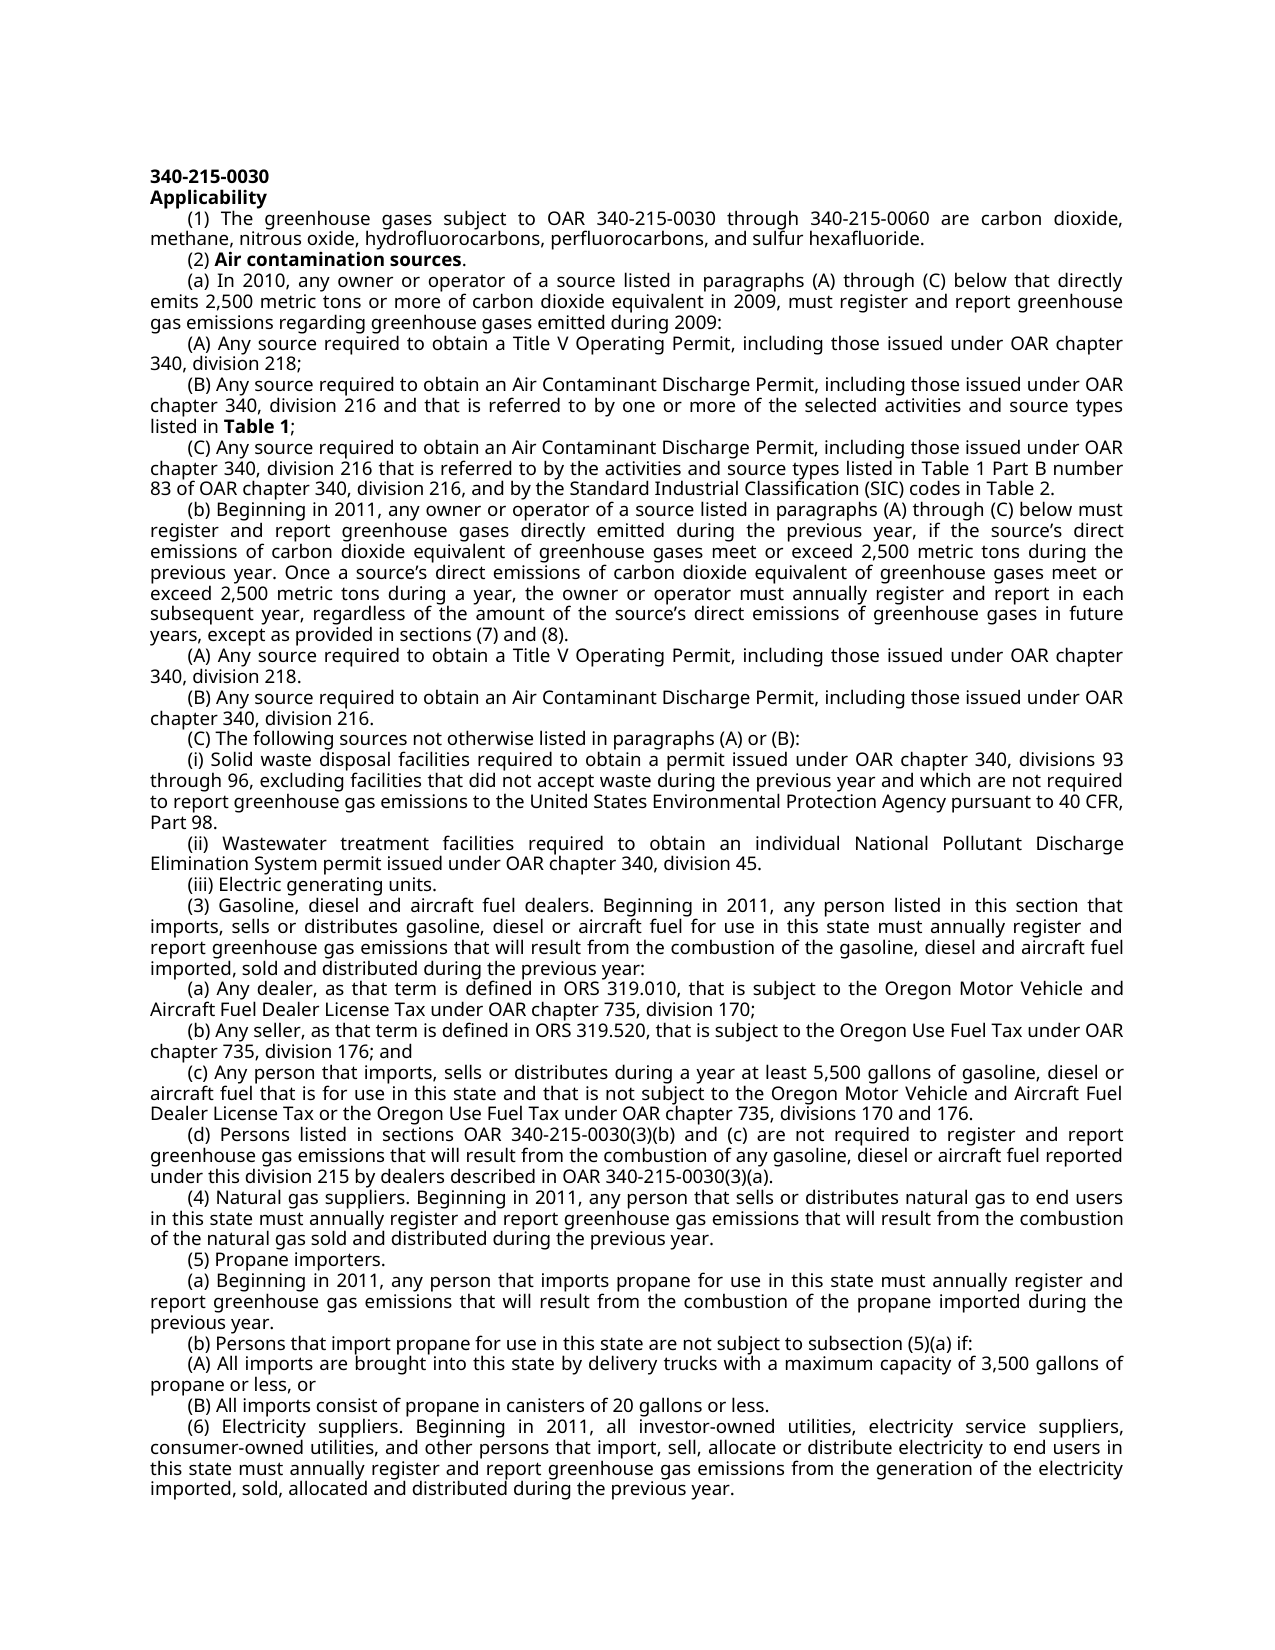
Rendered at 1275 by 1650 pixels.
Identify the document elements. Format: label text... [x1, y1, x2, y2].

text (1) The greenhouse gases subject to OAR 340-215-0030 through 340-215-0060 are carbon dioxide, methane, nitrous oxide, hydrofluorocarbons, perfluorocarbons, and sulfur hexafluoride. [150, 208, 1125, 250]
text (a) In 2010, any owner or operator of a source listed in paragraphs (A) through (C) below that directly emits 2,500 metric tons or more of carbon dioxide equivalent in 2009, must register and report greenhouse gas emissions regarding greenhouse gases emitted during 2009: [150, 271, 1125, 333]
text (2) Air contamination sources. [150, 250, 1125, 271]
text (A) All imports are brought into this state by delivery trucks with a maximum capacity of 3,500 gallons of propane or less, or [150, 1354, 1125, 1396]
text 340-215-0030 [150, 167, 1125, 187]
text (C) Any source required to obtain an Air Contaminant Discharge Permit, including those issued under OAR chapter 340, division 216 that is referred to by the activities and source types listed in Table 1 Part B number 83 of OAR chapter 340, division 216, and by the Standard Industrial Classification (SIC) codes in Table 2. [150, 437, 1125, 500]
text (A) Any source required to obtain a Title V Operating Permit, including those issued under OAR chapter 340, division 218. [150, 646, 1125, 687]
text (B) All imports consist of propane in canisters of 20 gallons or less. [150, 1396, 1125, 1417]
text (b) Persons that import propane for use in this state are not subject to subsection (5)(a) if: [150, 1333, 1125, 1354]
text (a) Any dealer, as that term is defined in ORS 319.010, that is subject to the Oregon Motor Vehicle and Aircraft Fuel Dealer License Tax under OAR chapter 735, division 170; [150, 979, 1125, 1021]
text (b) Any seller, as that term is defined in ORS 319.520, that is subject to the Oregon Use Fuel Tax under OAR chapter 735, division 176; and [150, 1021, 1125, 1062]
text (b) Beginning in 2011, any owner or operator of a source listed in paragraphs (A) through (C) below must register and report greenhouse gases directly emitted during the previous year, if the source’s direct emissions of carbon dioxide equivalent of greenhouse gases meet or exceed 2,500 metric tons during the previous year. Once a source’s direct emissions of carbon dioxide equivalent of greenhouse gases meet or exceed 2,500 metric tons during a year, the owner or operator must annually register and report in each subsequent year, regardless of the amount of the source’s direct emissions of greenhouse gases in future years, except as provided in sections (7) and (8). [150, 500, 1125, 646]
text (5) Propane importers. [150, 1250, 1125, 1271]
text (a) Beginning in 2011, any person that imports propane for use in this state must annually register and report greenhouse gas emissions that will result from the combustion of the propane imported during the previous year. [150, 1271, 1125, 1333]
text (C) The following sources not otherwise listed in paragraphs (A) or (B): [150, 729, 1125, 750]
text (iii) Electric generating units. [150, 875, 1125, 896]
text Applicability [150, 187, 1125, 208]
text (3) Gasoline, diesel and aircraft fuel dealers. Beginning in 2011, any person listed in this section that imports, sells or distributes gasoline, diesel or aircraft fuel for use in this state must annually register and report greenhouse gas emissions that will result from the combustion of the gasoline, diesel and aircraft fuel imported, sold and distributed during the previous year: [150, 896, 1125, 979]
text (B) Any source required to obtain an Air Contaminant Discharge Permit, including those issued under OAR chapter 340, division 216. [150, 687, 1125, 729]
text (A) Any source required to obtain a Title V Operating Permit, including those issued under OAR chapter 340, division 218; [150, 333, 1125, 375]
text (c) Any person that imports, sells or distributes during a year at least 5,500 gallons of gasoline, diesel or aircraft fuel that is for use in this state and that is not subject to the Oregon Motor Vehicle and Aircraft Fuel Dealer License Tax or the Oregon Use Fuel Tax under OAR chapter 735, divisions 170 and 176. [150, 1062, 1125, 1125]
text (d) Persons listed in sections OAR 340-215-0030(3)(b) and (c) are not required to register and report greenhouse gas emissions that will result from the combustion of any gasoline, diesel or aircraft fuel reported under this division 215 by dealers described in OAR 340-215-0030(3)(a). [150, 1125, 1125, 1187]
text (4) Natural gas suppliers. Beginning in 2011, any person that sells or distributes natural gas to end users in this state must annually register and report greenhouse gas emissions that will result from the combustion of the natural gas sold and distributed during the previous year. [150, 1187, 1125, 1250]
text (ii) Wastewater treatment facilities required to obtain an individual National Pollutant Discharge Elimination System permit issued under OAR chapter 340, division 45. [150, 833, 1125, 875]
text (B) Any source required to obtain an Air Contaminant Discharge Permit, including those issued under OAR chapter 340, division 216 and that is referred to by one or more of the selected activities and source types listed in Table 1; [150, 375, 1125, 437]
text (6) Electricity suppliers. Beginning in 2011, all investor-owned utilities, electricity service suppliers, consumer-owned utilities, and other persons that import, sell, allocate or distribute electricity to end users in this state must annually register and report greenhouse gas emissions from the generation of the electricity imported, sold, allocated and distributed during the previous year. [150, 1417, 1125, 1500]
text (i) Solid waste disposal facilities required to obtain a permit issued under OAR chapter 340, divisions 93 through 96, excluding facilities that did not accept waste during the previous year and which are not required to report greenhouse gas emissions to the United States Environmental Protection Agency pursuant to 40 CFR, Part 98. [150, 750, 1125, 833]
